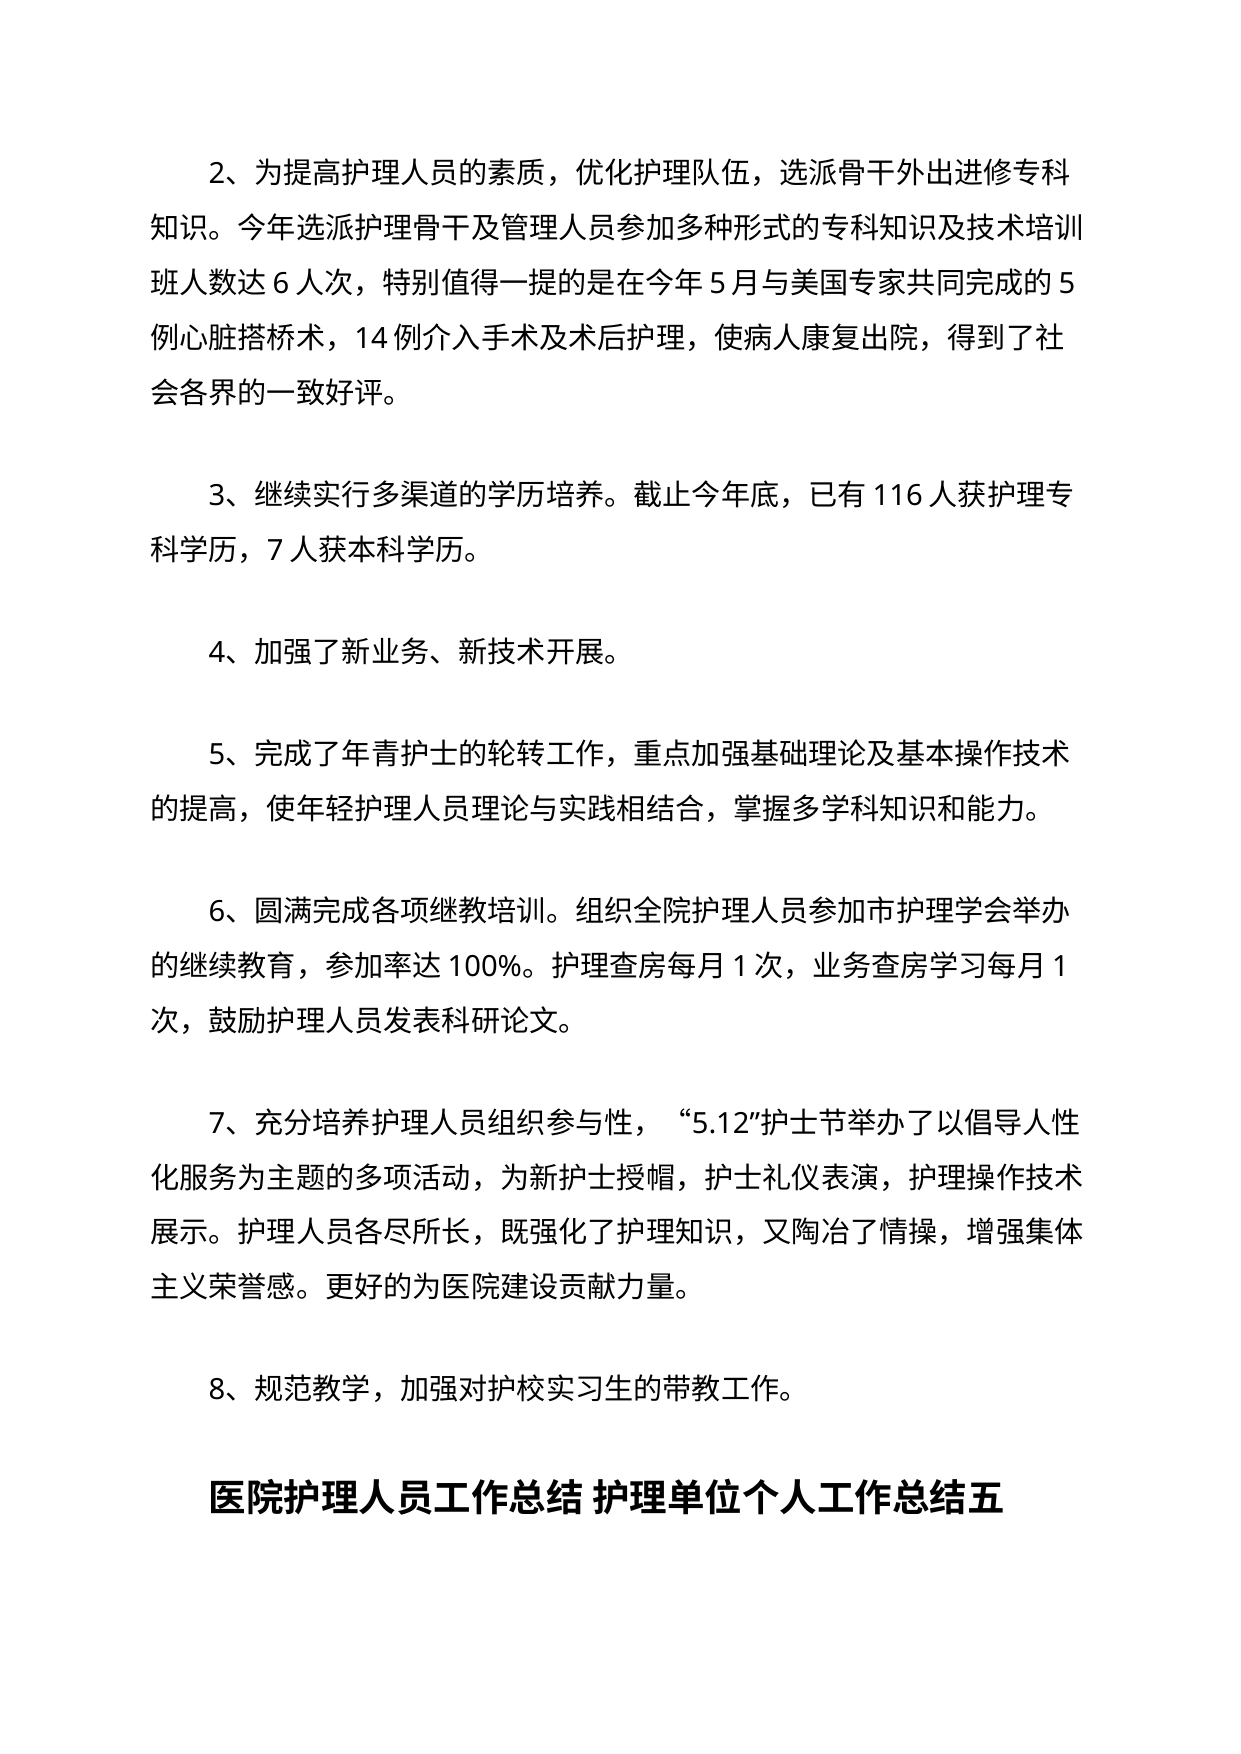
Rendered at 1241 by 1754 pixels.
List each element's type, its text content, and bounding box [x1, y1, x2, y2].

text 4、加强了新业务、新技术开展。 [150, 629, 1090, 671]
text 医院护理人员工作总结 护理单位个人工作总结五 [150, 1468, 1090, 1522]
text 8、规范教学，加强对护校实习生的带教工作。 [150, 1366, 1090, 1408]
text 6、圆满完成各项继教培训。组织全院护理人员参加市护理学会举办的继续教育，参加率达100%。护理查房每月1次，业务查房学习每月1次，鼓励护理人员发表科研论文。 [150, 887, 1090, 1040]
text 2、为提高护理人员的素质，优化护理队伍，选派骨干外出进修专科知识。今年选派护理骨干及管理人员参加多种形式的专科知识及技术培训班人数达6人次，特别值得一提的是在今年5月与美国专家共同完成的5例心脏搭桥术，14例介入手术及术后护理，使病人康复出院，得到了社会各界的一致好评。 [150, 150, 1090, 412]
text 5、完成了年青护士的轮转工作，重点加强基础理论及基本操作技术的提高，使年轻护理人员理论与实践相结合，掌握多学科知识和能力。 [150, 731, 1090, 828]
text 7、充分培养护理人员组织参与性，“5.12”护士节举办了以倡导人性化服务为主题的多项活动，为新护士授帽，护士礼仪表演，护理操作技术展示。护理人员各尽所长，既强化了护理知识，又陶冶了情操，增强集体主义荣誉感。更好的为医院建设贡献力量。 [150, 1099, 1090, 1306]
text 3、继续实行多渠道的学历培养。截止今年底，已有116人获护理专科学历，7人获本科学历。 [150, 472, 1090, 569]
